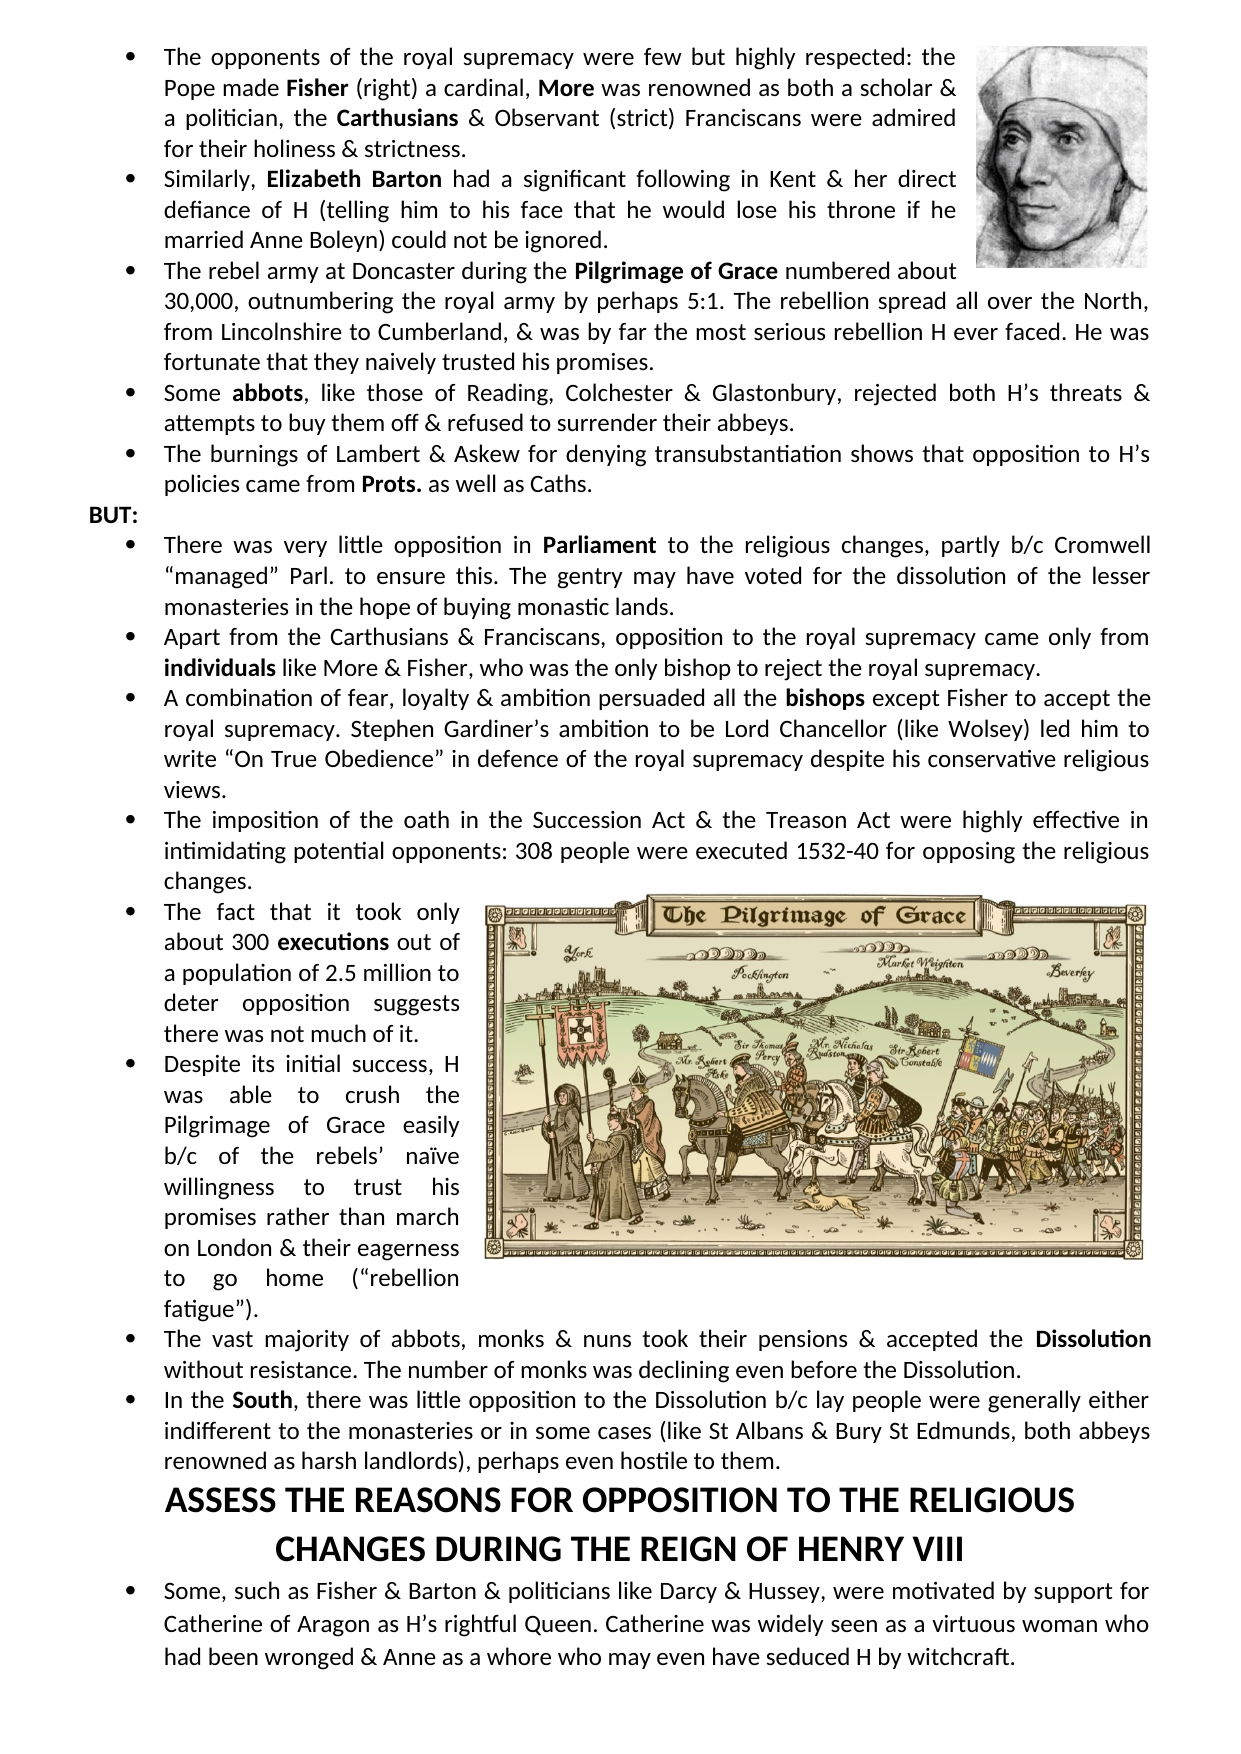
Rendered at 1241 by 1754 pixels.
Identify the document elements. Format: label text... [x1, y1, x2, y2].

list Apart from the Carthusians & Franciscans, opposition to the royal supremacy came only from individuals like More & Fisher, who was the only bishop to reject the royal supremacy. [126, 621, 1152, 682]
text ASSESS THE REASONS FOR OPPOSITION TO THE RELIGIOUS CHANGES DURING THE REIGN OF HENRY VIII [89, 1476, 1152, 1571]
list Similarly, Elizabeth Barton had a significant following in Kent & her direct defiance of H (telling him to his face that he would lose his throne if he married Anne Boleyn) could not be ignored. [126, 163, 976, 255]
picture [976, 46, 1148, 268]
list Some abbots, like those of Reading, Colchester & Glastonbury, rejected both H’s threats & attempts to buy them off & refused to surrender their abbeys. [126, 377, 1152, 438]
list Despite its initial success, H was able to crush the Pilgrimage of Grace easily b/c of the rebels’ naïve willingness to trust his promises rather than march on London & their eagerness to go home (“rebellion fatigue”). [126, 1048, 1152, 1323]
list The opponents of the royal supremacy were few but highly respected: the Pope made Fisher (right) a cardinal, More was renowned as both a scholar & a politician, the Carthusians & Observant (strict) Franciscans were admired for their holiness & strictness. [126, 41, 1152, 163]
list The fact that it took only about 300 executions out of a population of 2.5 million to deter opposition suggests there was not much of it. [126, 896, 477, 1048]
list The vast majority of abbots, monks & nuns took their pensions & accepted the Dissolution without resistance. The number of monks was declining even before the Dissolution. [126, 1323, 1152, 1384]
list The rebel army at Doncaster during the Pilgrimage of Grace numbered about 30,000, outnumbering the royal army by perhaps 5:1. The rebellion spread all over the North, from Lincolnshire to Cumberland, & was by far the most serious rebellion H ever faced. He was fortunate that they naively trusted his promises. [126, 255, 1152, 377]
list The imposition of the oath in the Succession Act & the Treason Act were highly effective in intimidating potential opponents: 308 people were executed 1532-40 for opposing the religious changes. [126, 804, 1152, 896]
list A combination of fear, loyalty & ambition persuaded all the bishops except Fisher to accept the royal supremacy. Stephen Gardiner’s ambition to be Lord Chancellor (like Wolsey) led him to write “On True Obedience” in defence of the royal supremacy despite his conservative religious views. [126, 682, 1152, 804]
list There was very little opposition in Parliament to the religious changes, partly b/c Cromwell “managed” Parl. to ensure this. The gentry may have voted for the dissolution of the lesser monasteries in the hope of buying monastic lands. [126, 530, 1152, 621]
list In the South, there was little opposition to the Dissolution b/c lay people were generally either indifferent to the monasteries or in some cases (like St Albans & Bury St Edmunds, both abbeys renowned as harsh landlords), perhaps even hostile to them. [126, 1384, 1152, 1476]
list Some, such as Fisher & Barton & politicians like Darcy & Hussey, were motivated by support for Catherine of Aragon as H’s rightful Queen. Catherine was widely seen as a virtuous woman who had been wronged & Anne as a whore who may even have seduced H by witchcraft. [126, 1575, 1152, 1671]
picture [477, 882, 1149, 1264]
text BUT: [89, 499, 1152, 530]
list The burnings of Lambert & Askew for denying transubstantiation shows that opposition to H’s policies came from Prots. as well as Caths. [126, 438, 1152, 499]
